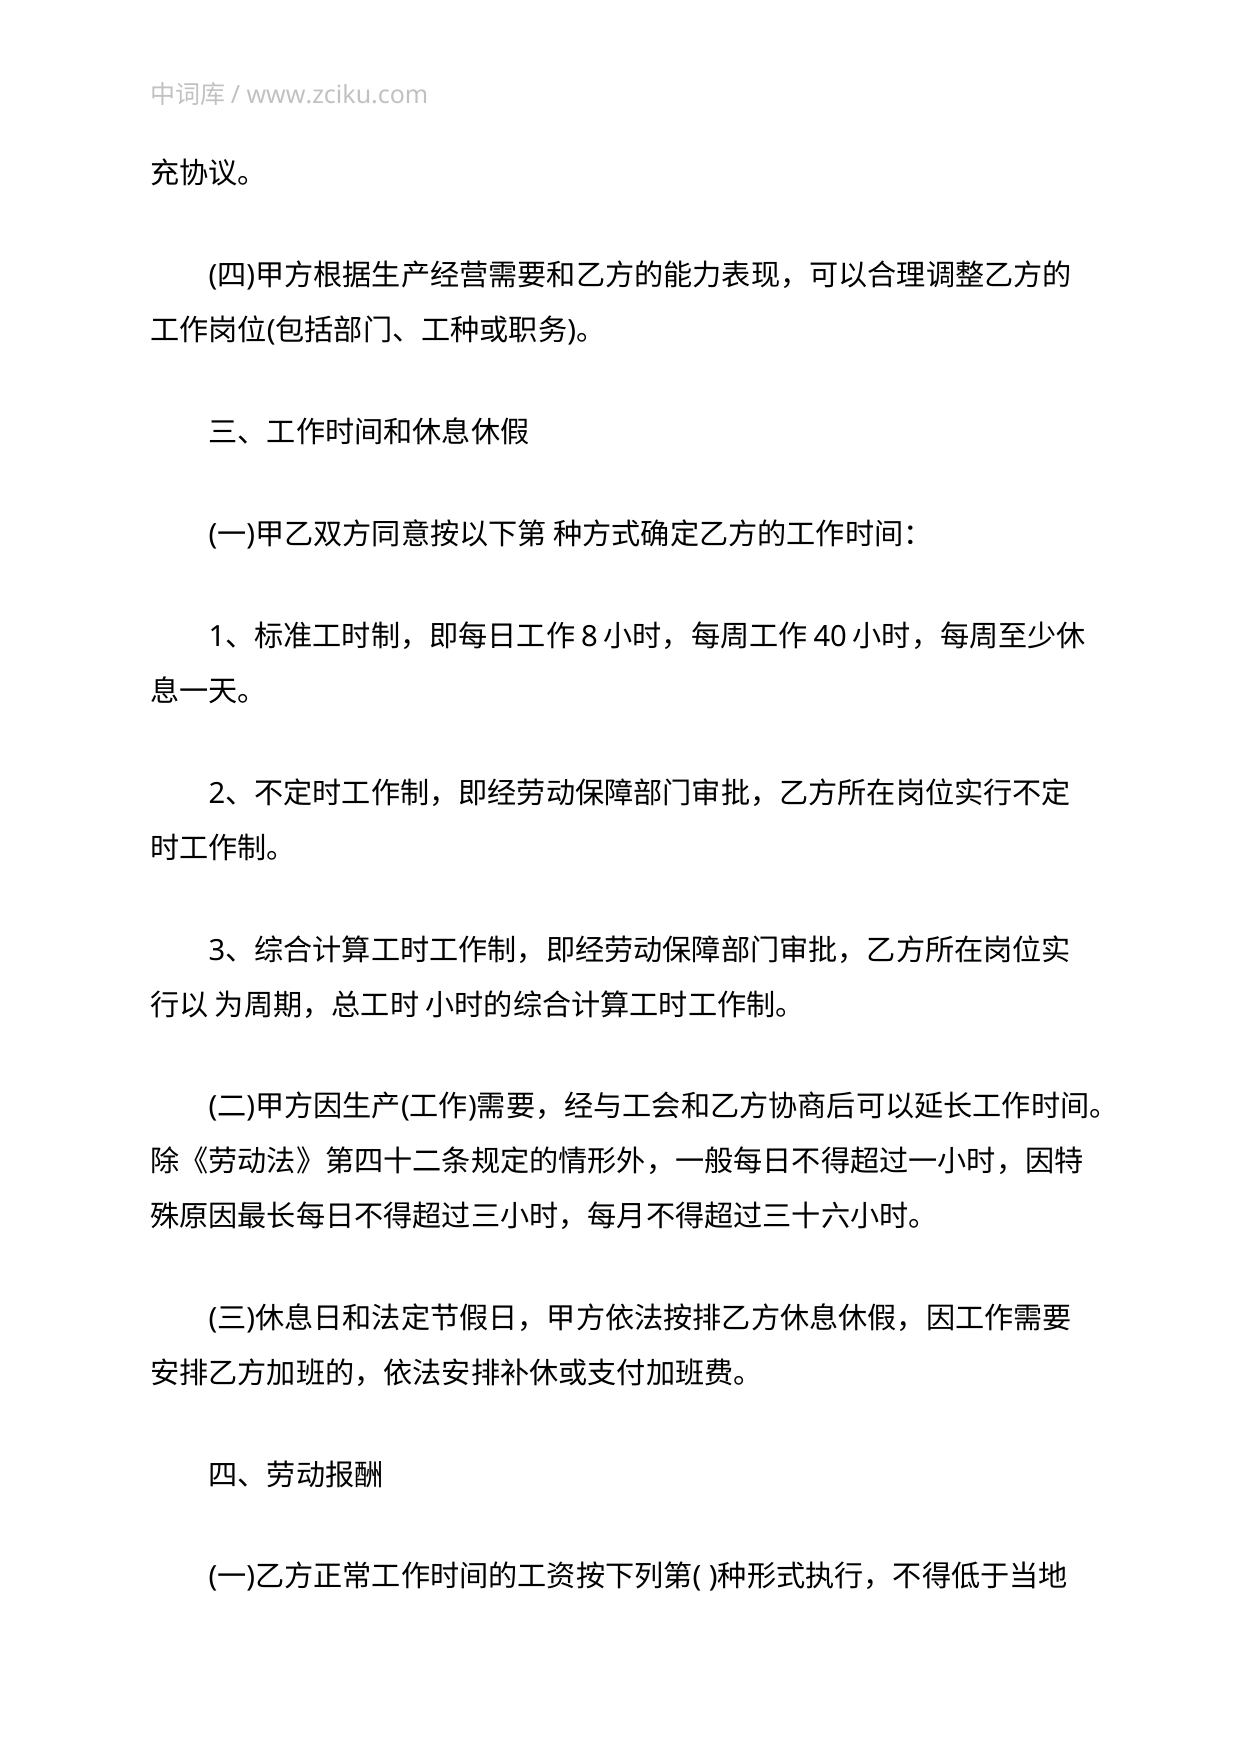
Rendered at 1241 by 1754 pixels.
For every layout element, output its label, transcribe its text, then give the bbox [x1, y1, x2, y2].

text (三)休息日和法定节假日，甲方依法按排乙方休息休假，因工作需要安排乙方加班的，依法安排补休或支付加班费。 [150, 1294, 1090, 1392]
text 3、综合计算工时工作制，即经劳动保障部门审批，乙方所在岗位实行以 为周期，总工时 小时的综合计算工时工作制。 [150, 926, 1090, 1023]
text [150, 150, 1090, 192]
text 三、工作时间和休息休假 [150, 409, 1090, 451]
text 1、标准工时制，即每日工作8小时，每周工作40小时，每周至少休息一天。 [150, 612, 1090, 710]
text (四)甲方根据生产经营需要和乙方的能力表现，可以合理调整乙方的工作岗位(包括部门、工种或职务)。 [150, 252, 1090, 349]
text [150, 1553, 1090, 1595]
text 四、劳动报酬 [150, 1451, 1090, 1493]
text (一)甲乙双方同意按以下第 种方式确定乙方的工作时间： [150, 511, 1090, 553]
text 2、不定时工作制，即经劳动保障部门审批，乙方所在岗位实行不定时工作制。 [150, 769, 1090, 867]
text (二)甲方因生产(工作)需要，经与工会和乙方协商后可以延长工作时间。除《劳动法》第四十二条规定的情形外，一般每日不得超过一小时，因特殊原因最长每日不得超过三小时，每月不得超过三十六小时。 [150, 1083, 1090, 1235]
